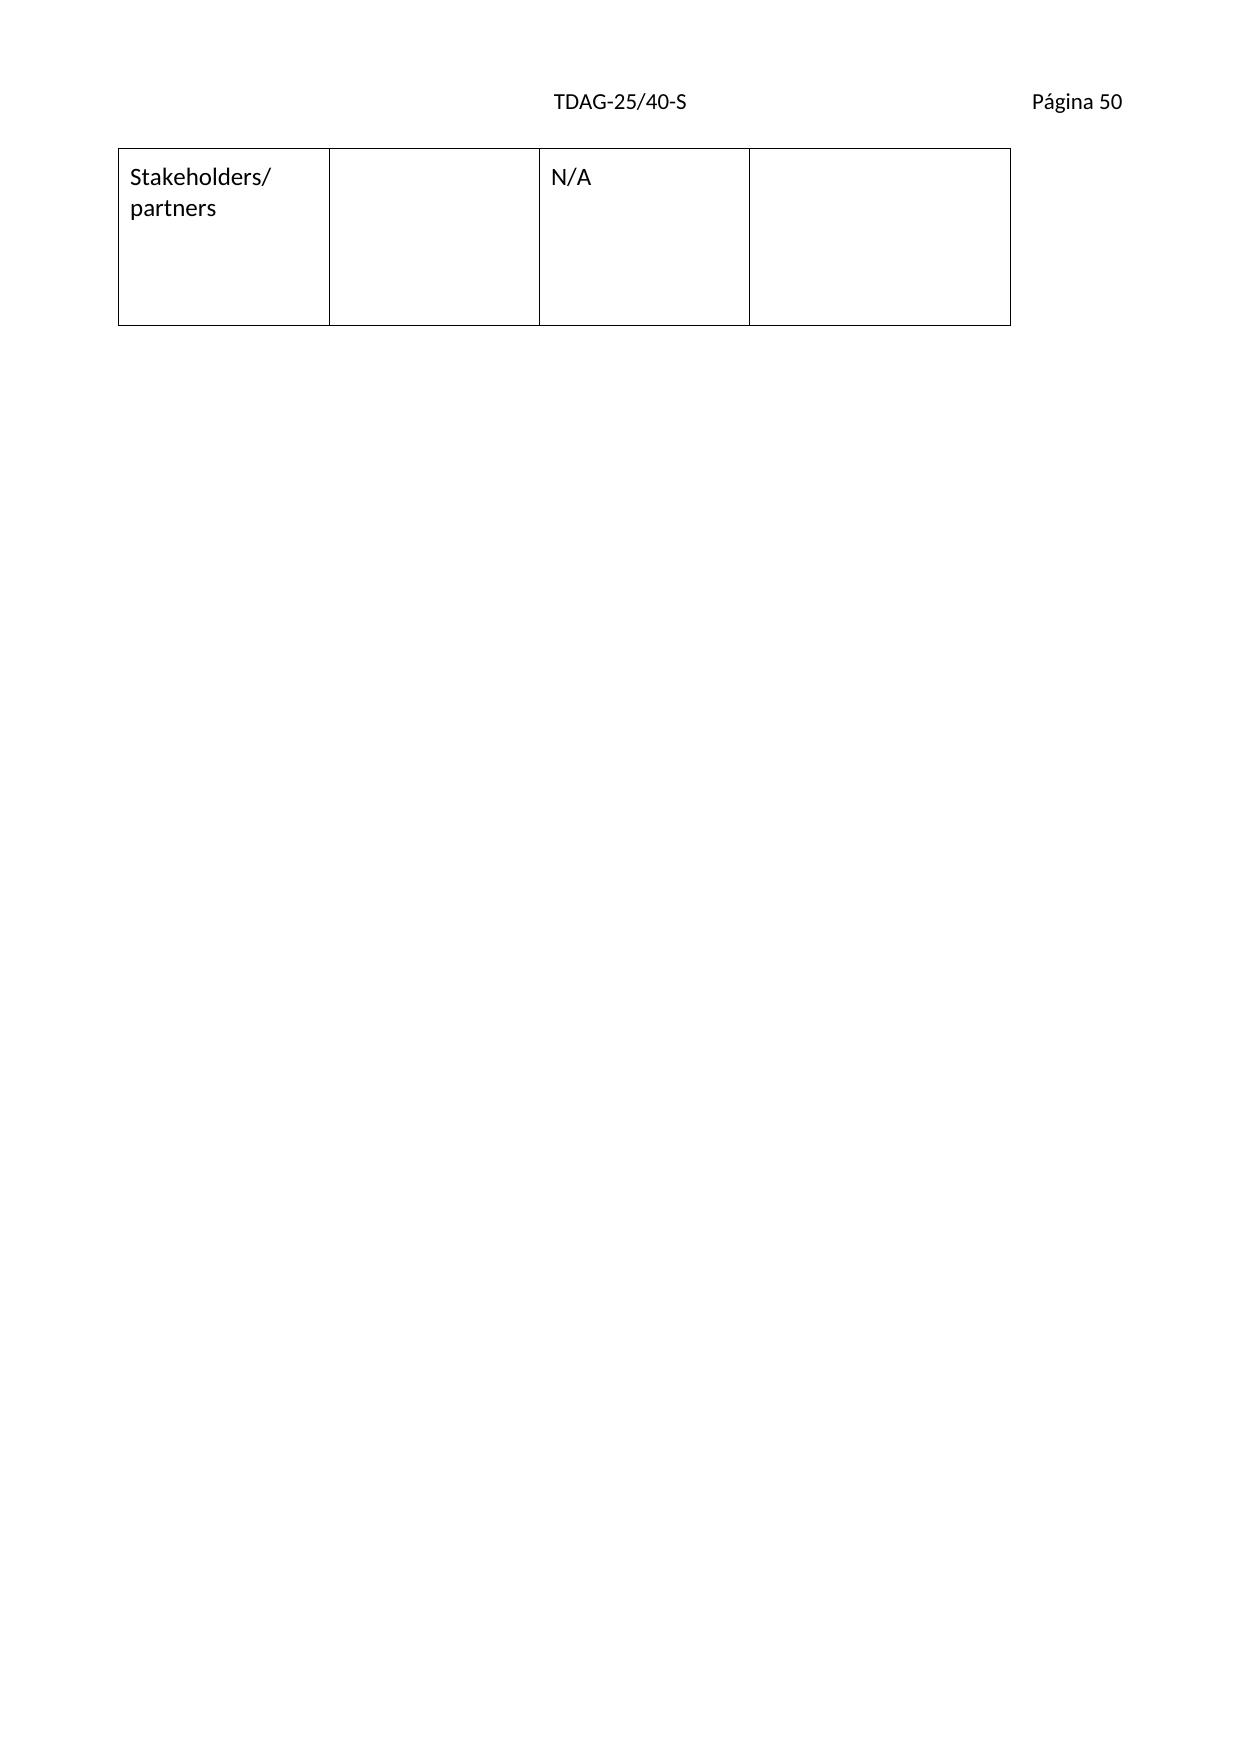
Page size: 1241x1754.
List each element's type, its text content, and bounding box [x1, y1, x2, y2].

table_cell N/A [540, 149, 749, 325]
table_cell [750, 149, 1010, 325]
table_cell [330, 149, 539, 325]
table_cell Stakeholders/ partners [119, 149, 329, 325]
